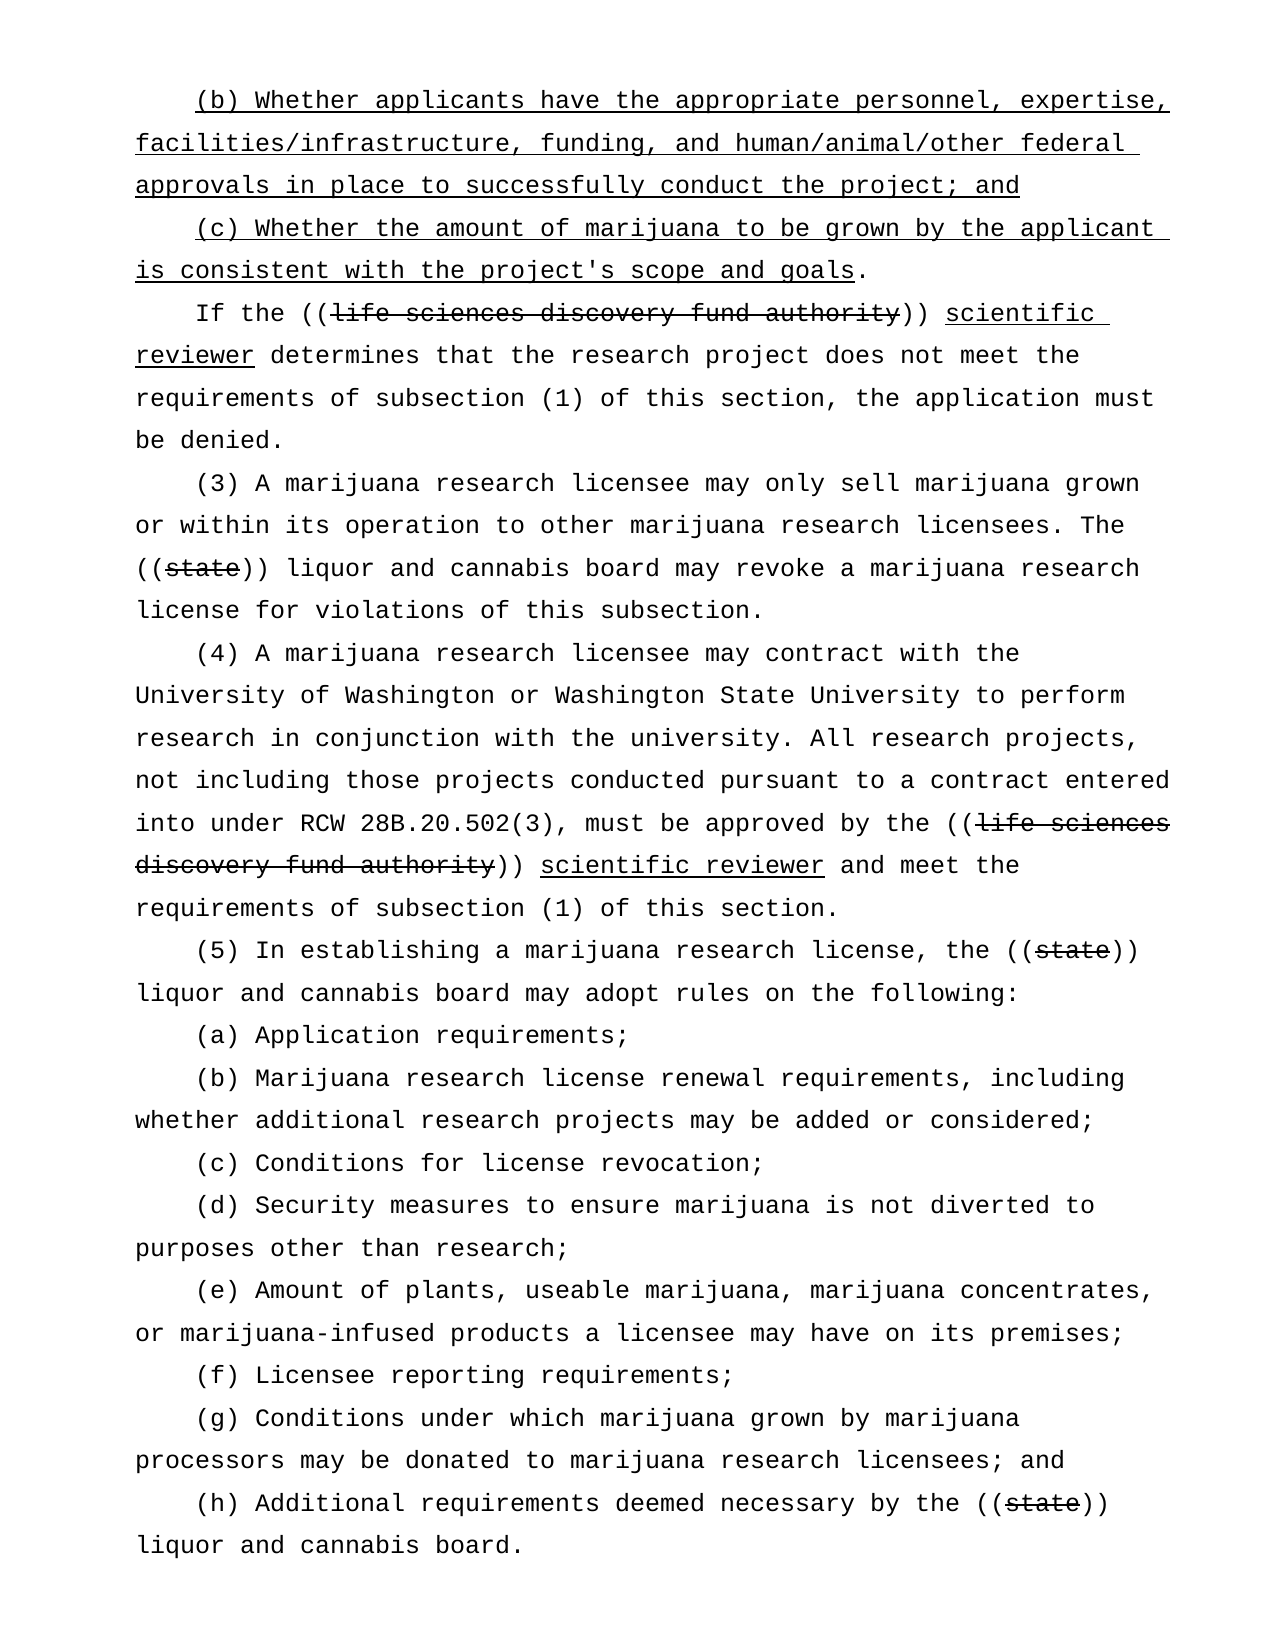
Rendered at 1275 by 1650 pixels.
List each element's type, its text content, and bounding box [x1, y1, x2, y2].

text (a) Application requirements; [135, 1010, 1170, 1052]
text (5) In establishing a marijuana research license, the ((state)) liquor and cannabis board may adopt rules on the following: [135, 925, 1170, 1010]
text (g) Conditions under which marijuana grown by marijuana processors may be donated to marijuana research licensees; and [135, 1392, 1170, 1477]
text (c) Conditions for license revocation; [135, 1137, 1170, 1180]
text (h) Additional requirements deemed necessary by the ((state)) liquor and cannabis board. [135, 1477, 1170, 1562]
text If the ((life sciences discovery fund authority)) scientific reviewer determines that the research project does not meet the requirements of subsection (1) of this section, the application must be denied. [135, 287, 1170, 457]
text (f) Licensee reporting requirements; [135, 1350, 1170, 1392]
text (4) A marijuana research licensee may contract with the University of Washington or Washington State University to perform research in conjunction with the university. All research projects, not including those projects conducted pursuant to a contract entered into under RCW 28B.20.502(3), must be approved by the ((life sciences discovery fund authority)) scientific reviewer and meet the requirements of subsection (1) of this section. [135, 627, 1170, 925]
text (c) Whether the amount of marijuana to be grown by the applicant is consistent with the project's scope and goals. [135, 202, 1170, 287]
text (3) A marijuana research licensee may only sell marijuana grown or within its operation to other marijuana research licensees. The ((state)) liquor and cannabis board may revoke a marijuana research license for violations of this subsection. [135, 457, 1170, 627]
text (e) Amount of plants, useable marijuana, marijuana concentrates, or marijuana-infused products a licensee may have on its premises; [135, 1265, 1170, 1350]
text (d) Security measures to ensure marijuana is not diverted to purposes other than research; [135, 1180, 1170, 1265]
text (b) Whether applicants have the appropriate personnel, expertise, facilities/infrastructure, funding, and human/animal/other federal approvals in place to successfully conduct the project; and [135, 75, 1170, 202]
text (b) Marijuana research license renewal requirements, including whether additional research projects may be added or considered; [135, 1052, 1170, 1137]
